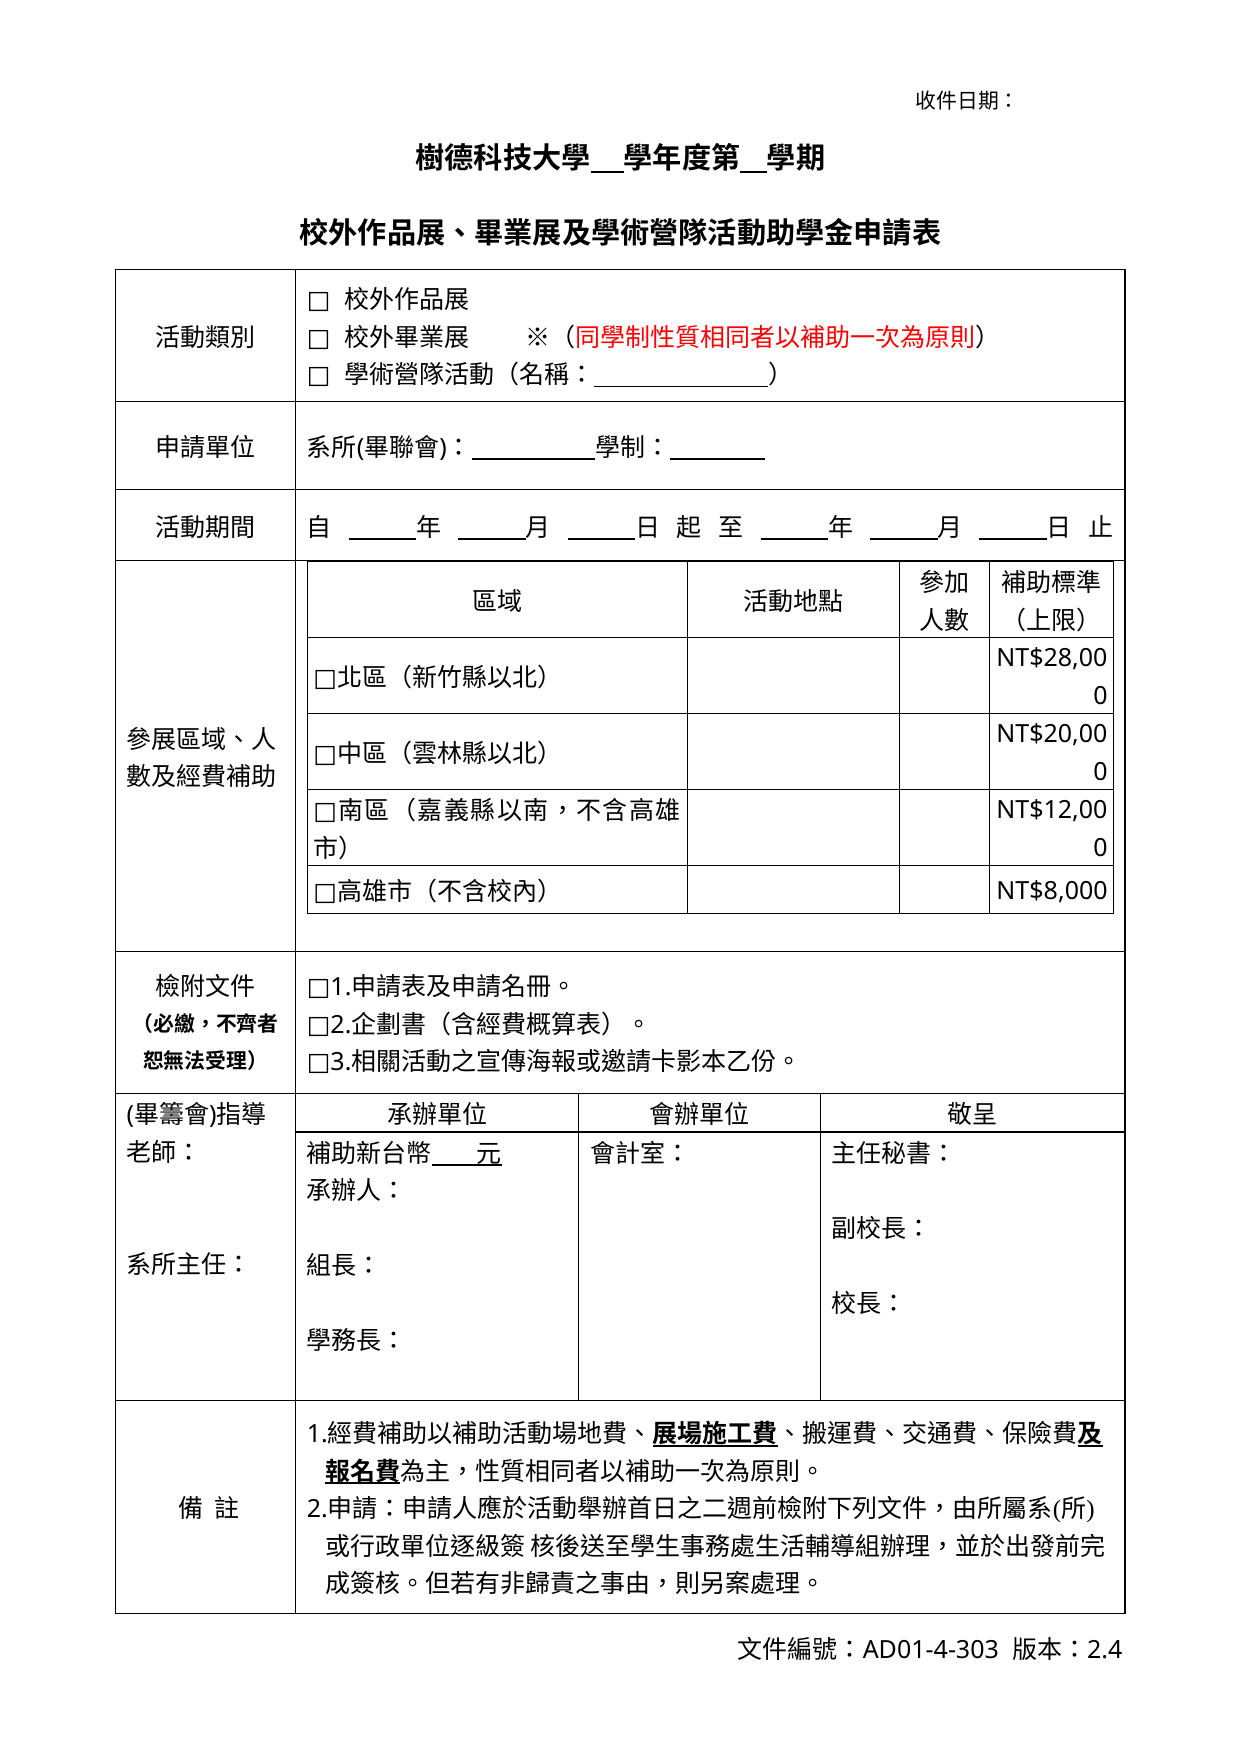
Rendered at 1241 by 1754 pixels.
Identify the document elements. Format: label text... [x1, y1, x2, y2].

table_cell 檢附文件 （必繳，不齊者恕無法受理） [116, 952, 295, 1093]
table_cell 會辦單位 [579, 1094, 820, 1131]
table_cell 活動期間 [116, 490, 295, 560]
text 收件日期： [915, 81, 1122, 119]
table_cell 承辦單位 [296, 1094, 578, 1131]
table_cell 敬呈 [821, 1094, 1124, 1131]
table_cell 系所(畢聯會)： 學制： [296, 402, 1124, 489]
text 校外作品展、畢業展及學術營隊活動助學金申請表 [118, 194, 1122, 269]
table_cell 備 註 [116, 1401, 295, 1613]
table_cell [296, 1401, 1124, 1613]
table_cell □1.申請表及申請名冊。 □2.企劃書（含經費概算表）。 □3.相關活動之宣傳海報或邀請卡影本乙份。 [296, 952, 1124, 1093]
table_cell [296, 561, 1124, 951]
table_cell 補助新台幣 元 承辦人： 組長： 學務長： [296, 1133, 578, 1400]
table_header 校外作品展 校外畢業展 ※（同學制性質相同者以補助一次為原則） 學術營隊活動（名稱： ） [296, 270, 1124, 401]
table_cell 會計室： [579, 1133, 820, 1400]
table_header 活動類別 [116, 270, 295, 401]
text 樹德科技大學 學年度第 學期 [118, 119, 1122, 194]
table_cell 申請單位 [116, 402, 295, 489]
table_cell 參展區域、人數及經費補助 [116, 561, 295, 951]
table_cell 主任秘書： 副校長： 校長： [821, 1133, 1124, 1400]
table_cell (畢籌會)指導老師： 系所主任： [116, 1094, 295, 1400]
table_cell 自 年 月 日起至 年 月 日止 [296, 490, 1124, 560]
